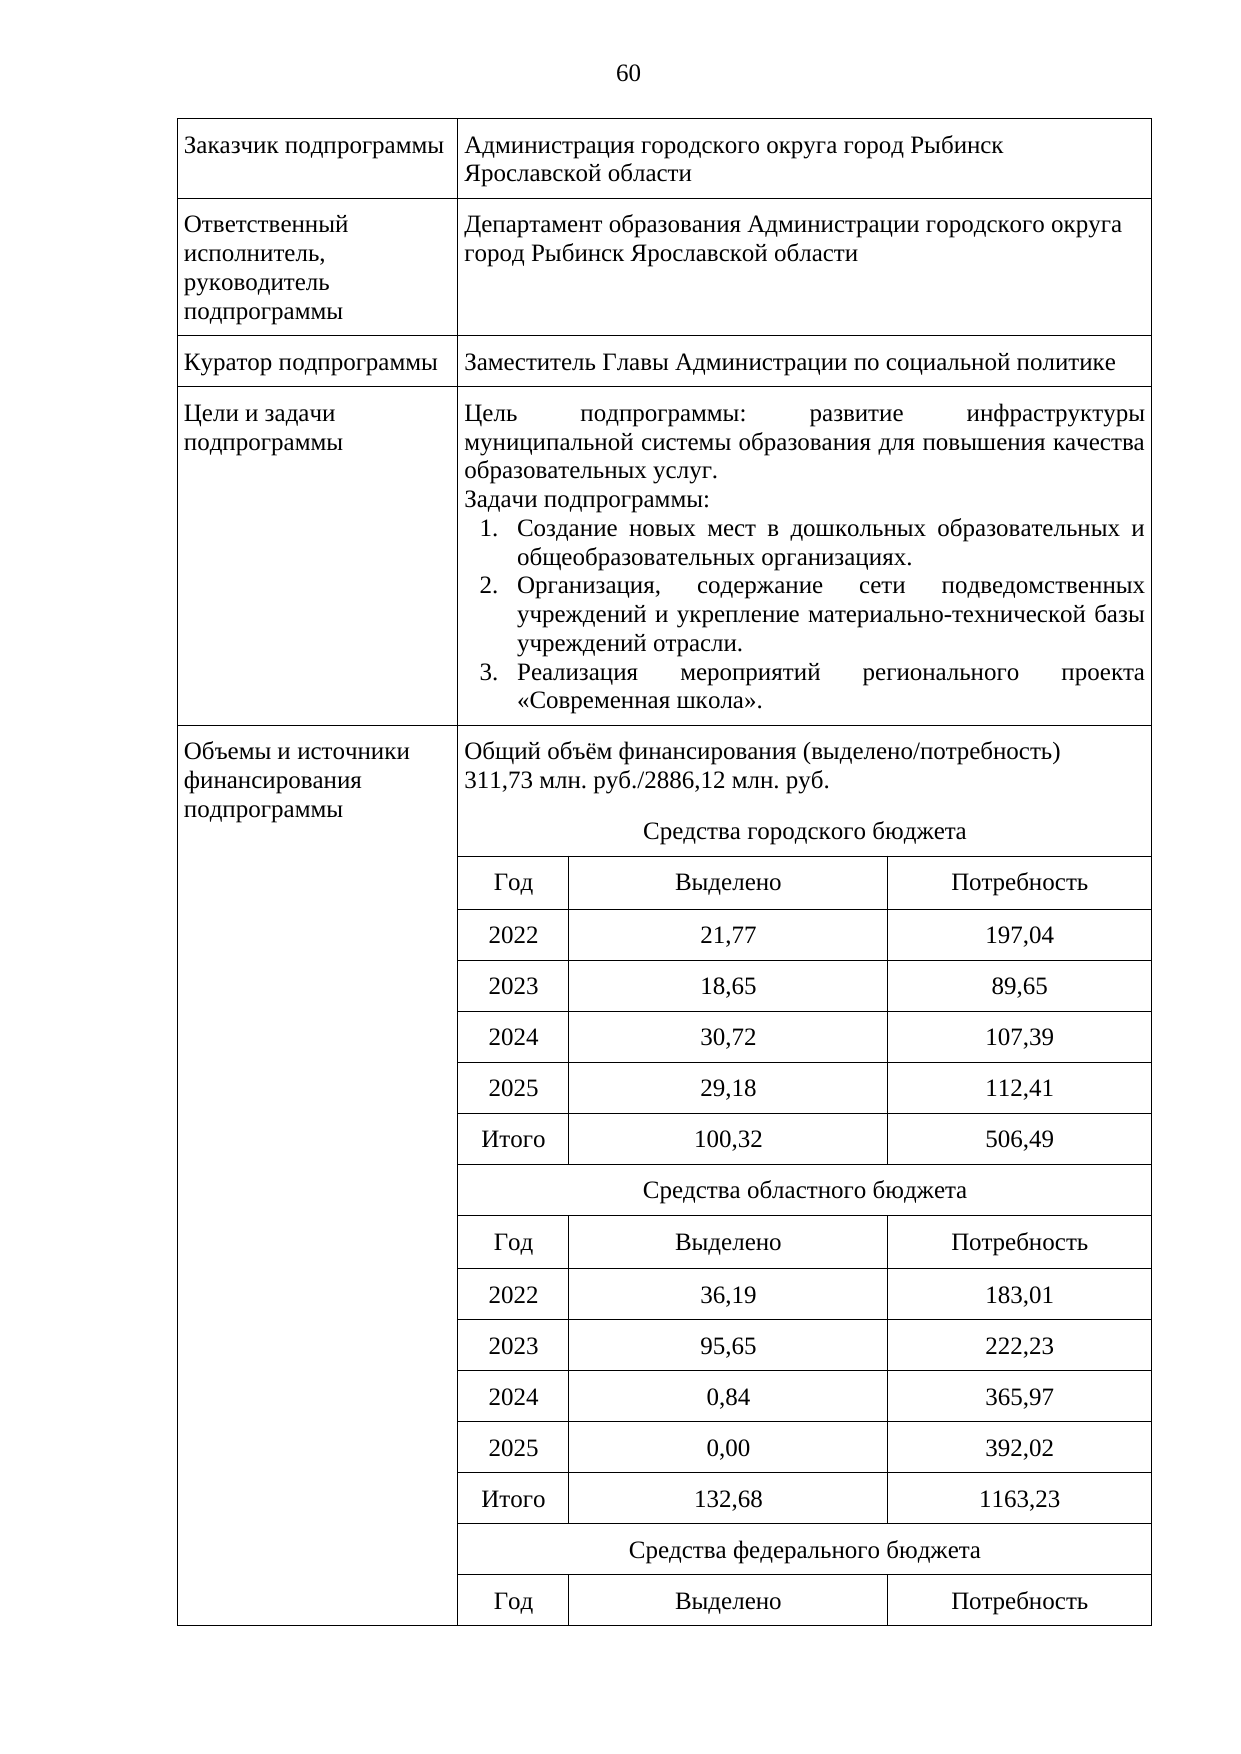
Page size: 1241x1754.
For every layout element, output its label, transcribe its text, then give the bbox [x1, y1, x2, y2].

table_cell Ответственный исполнитель, руководитель подпрограммы [178, 199, 457, 335]
table_cell 2024 [458, 1371, 568, 1421]
table_cell Заместитель Главы Администрации по социальной политике [458, 336, 1151, 386]
table_cell Итого [458, 1473, 568, 1523]
table_cell Год [458, 857, 568, 909]
table_cell Потребность [888, 1575, 1151, 1625]
table_cell 2023 [458, 1320, 568, 1370]
table_cell Итого [458, 1114, 568, 1164]
table_cell Потребность [888, 1216, 1151, 1268]
table_cell 36,19 [569, 1269, 887, 1319]
table_cell 2022 [458, 1269, 568, 1319]
table_cell Выделено [569, 857, 887, 909]
table_cell Администрация городского округа город Рыбинск Ярославской области [458, 119, 1151, 198]
table_cell 2022 [458, 910, 568, 960]
table_cell 2025 [458, 1422, 568, 1472]
table_cell 30,72 [569, 1012, 887, 1062]
table_cell Выделено [569, 1575, 887, 1625]
table_cell 89,65 [888, 961, 1151, 1011]
table_cell 112,41 [888, 1063, 1151, 1113]
table_cell 21,77 [569, 910, 887, 960]
table_cell Заказчик подпрограммы [178, 119, 457, 198]
table_cell Цели и задачи подпрограммы [178, 387, 457, 725]
table_cell 95,65 [569, 1320, 887, 1370]
table_cell 0,00 [569, 1422, 887, 1472]
table_cell 107,39 [888, 1012, 1151, 1062]
table_cell Средства областного бюджета [458, 1165, 1151, 1215]
table_cell 132,68 [569, 1473, 887, 1523]
table_cell Год [458, 1575, 568, 1625]
table_cell Потребность [888, 857, 1151, 909]
table_cell Средства федерального бюджета [458, 1524, 1151, 1574]
table_cell Год [458, 1216, 568, 1268]
table_cell 2025 [458, 1063, 568, 1113]
table_cell 183,01 [888, 1269, 1151, 1319]
table_cell 365,97 [888, 1371, 1151, 1421]
table_cell 18,65 [569, 961, 887, 1011]
table_cell Средства городского бюджета [458, 805, 1151, 856]
table_cell 392,02 [888, 1422, 1151, 1472]
table_cell Департамент образования Администрации городского округа город Рыбинск Ярославской области [458, 199, 1151, 335]
table_cell 506,49 [888, 1114, 1151, 1164]
table_cell 222,23 [888, 1320, 1151, 1370]
table_cell Выделено [569, 1216, 887, 1268]
table_cell Цель подпрограммы: развитие инфраструктуры муниципальной системы образования для повышения качества образовательных услуг. Задачи подпрограммы: Создание новых мест в дошкольных образовательных и общеобразовательных организациях. Организация, содержание сети подведомственных учреждений и укрепление материально-технической базы учреждений отрасли. Реализация мероприятий регионального проекта «Современная школа». [458, 387, 1151, 725]
table_cell 1163,23 [888, 1473, 1151, 1523]
table_cell 197,04 [888, 910, 1151, 960]
table_cell Объемы и источники финансирования подпрограммы [178, 726, 457, 1625]
table_cell 29,18 [569, 1063, 887, 1113]
table_cell Общий объём финансирования (выделено/потребность) 311,73 млн. руб./2886,12 млн. руб. [458, 726, 1151, 804]
table_cell 2024 [458, 1012, 568, 1062]
table_cell Куратор подпрограммы [178, 336, 457, 386]
table_cell 2023 [458, 961, 568, 1011]
table_cell 100,32 [569, 1114, 887, 1164]
table_cell 0,84 [569, 1371, 887, 1421]
